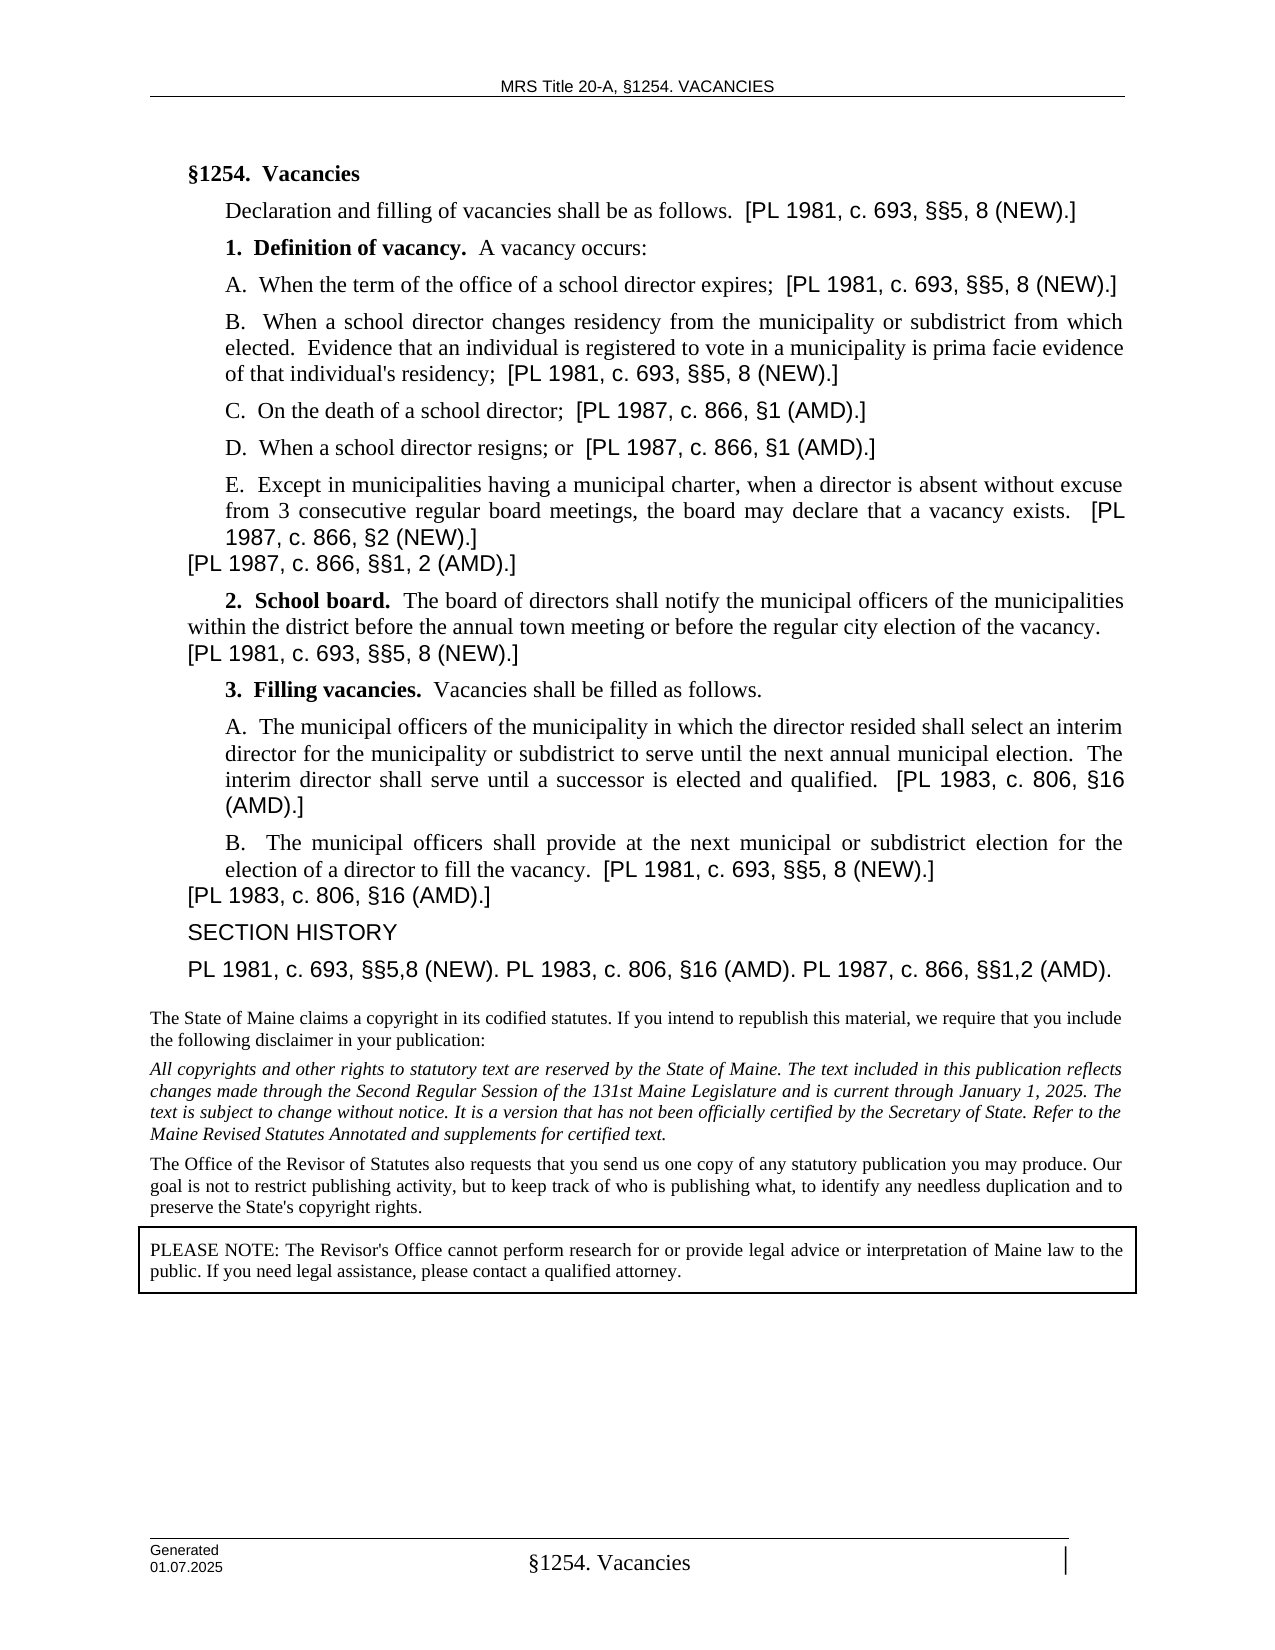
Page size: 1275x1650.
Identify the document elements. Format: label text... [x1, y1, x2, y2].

text §1254. Vacancies [187, 160, 1125, 187]
text [PL 1987, c. 866, §§1, 2 (AMD).] [187, 550, 1125, 577]
text PLEASE NOTE: The Revisor's Office cannot perform research for or provide legal advice or interpretation of Maine law to the public. If you need legal assistance, please contact a qualified attorney. [140, 1228, 1135, 1292]
text The Office of the Revisor of Statutes also requests that you send us one copy of any statutory publication you may produce. Our goal is not to restrict publishing activity, but to keep track of who is publishing what, to identify any needless duplication and to preserve the State's copyright rights. [150, 1153, 1125, 1218]
text B. The municipal officers shall provide at the next municipal or subdistrict election for the election of a director to fill the vacancy. [PL 1981, c. 693, §§5, 8 (NEW).] [225, 829, 1125, 882]
text E. Except in municipalities having a municipal charter, when a director is absent without excuse from 3 consecutive regular board meetings, the board may declare that a vacancy exists. [PL 1987, c. 866, §2 (NEW).] [225, 471, 1125, 550]
text All copyrights and other rights to statutory text are reserved by the State of Maine. The text included in this publication reflects changes made through the Second Regular Session of the 131st Maine Legislature and is current through January 1, 2025 . The text is subject to change without notice. It is a version that has not been officially certified by the Secretary of State. Refer to the Maine Revised Statutes Annotated and supplements for certified text. [150, 1058, 1125, 1144]
text Declaration and filling of vacancies shall be as follows. [PL 1981, c. 693, §§5, 8 (NEW).] [187, 197, 1125, 224]
text 2. School board. The board of directors shall notify the municipal officers of the municipalities within the district before the annual town meeting or before the regular city election of the vacancy. [187, 587, 1125, 640]
text A. When the term of the office of a school director expires; [PL 1981, c. 693, §§5, 8 (NEW).] [225, 271, 1125, 297]
text [PL 1983, c. 806, §16 (AMD).] [187, 882, 1125, 908]
text B. When a school director changes residency from the municipality or subdistrict from which elected. Evidence that an individual is registered to vote in a municipality is prima facie evidence of that individual's residency; [PL 1981, c. 693, §§5, 8 (NEW).] [225, 308, 1125, 387]
text D. When a school director resigns; or [PL 1987, c. 866, §1 (AMD).] [225, 434, 1125, 461]
text The State of Maine claims a copyright in its codified statutes. If you intend to republish this material, we require that you include the following disclaimer in your publication: [150, 1007, 1125, 1050]
text PL 1981, c. 693, §§5,8 (NEW). PL 1983, c. 806, §16 (AMD). PL 1987, c. 866, §§1,2 (AMD). [187, 956, 1125, 982]
text 3. Filling vacancies. Vacancies shall be filled as follows. [187, 676, 1125, 703]
text A. The municipal officers of the municipality in which the director resided shall select an interim director for the municipality or subdistrict to serve until the next annual municipal election. The interim director shall serve until a successor is elected and qualified. [PL 1983, c. 806, §16 (AMD).] [225, 713, 1125, 819]
text C. On the death of a school director; [PL 1987, c. 866, §1 (AMD).] [225, 397, 1125, 424]
text 1. Definition of vacancy. A vacancy occurs: [187, 234, 1125, 260]
text SECTION HISTORY [187, 919, 1125, 945]
text [PL 1981, c. 693, §§5, 8 (NEW).] [187, 640, 1125, 666]
